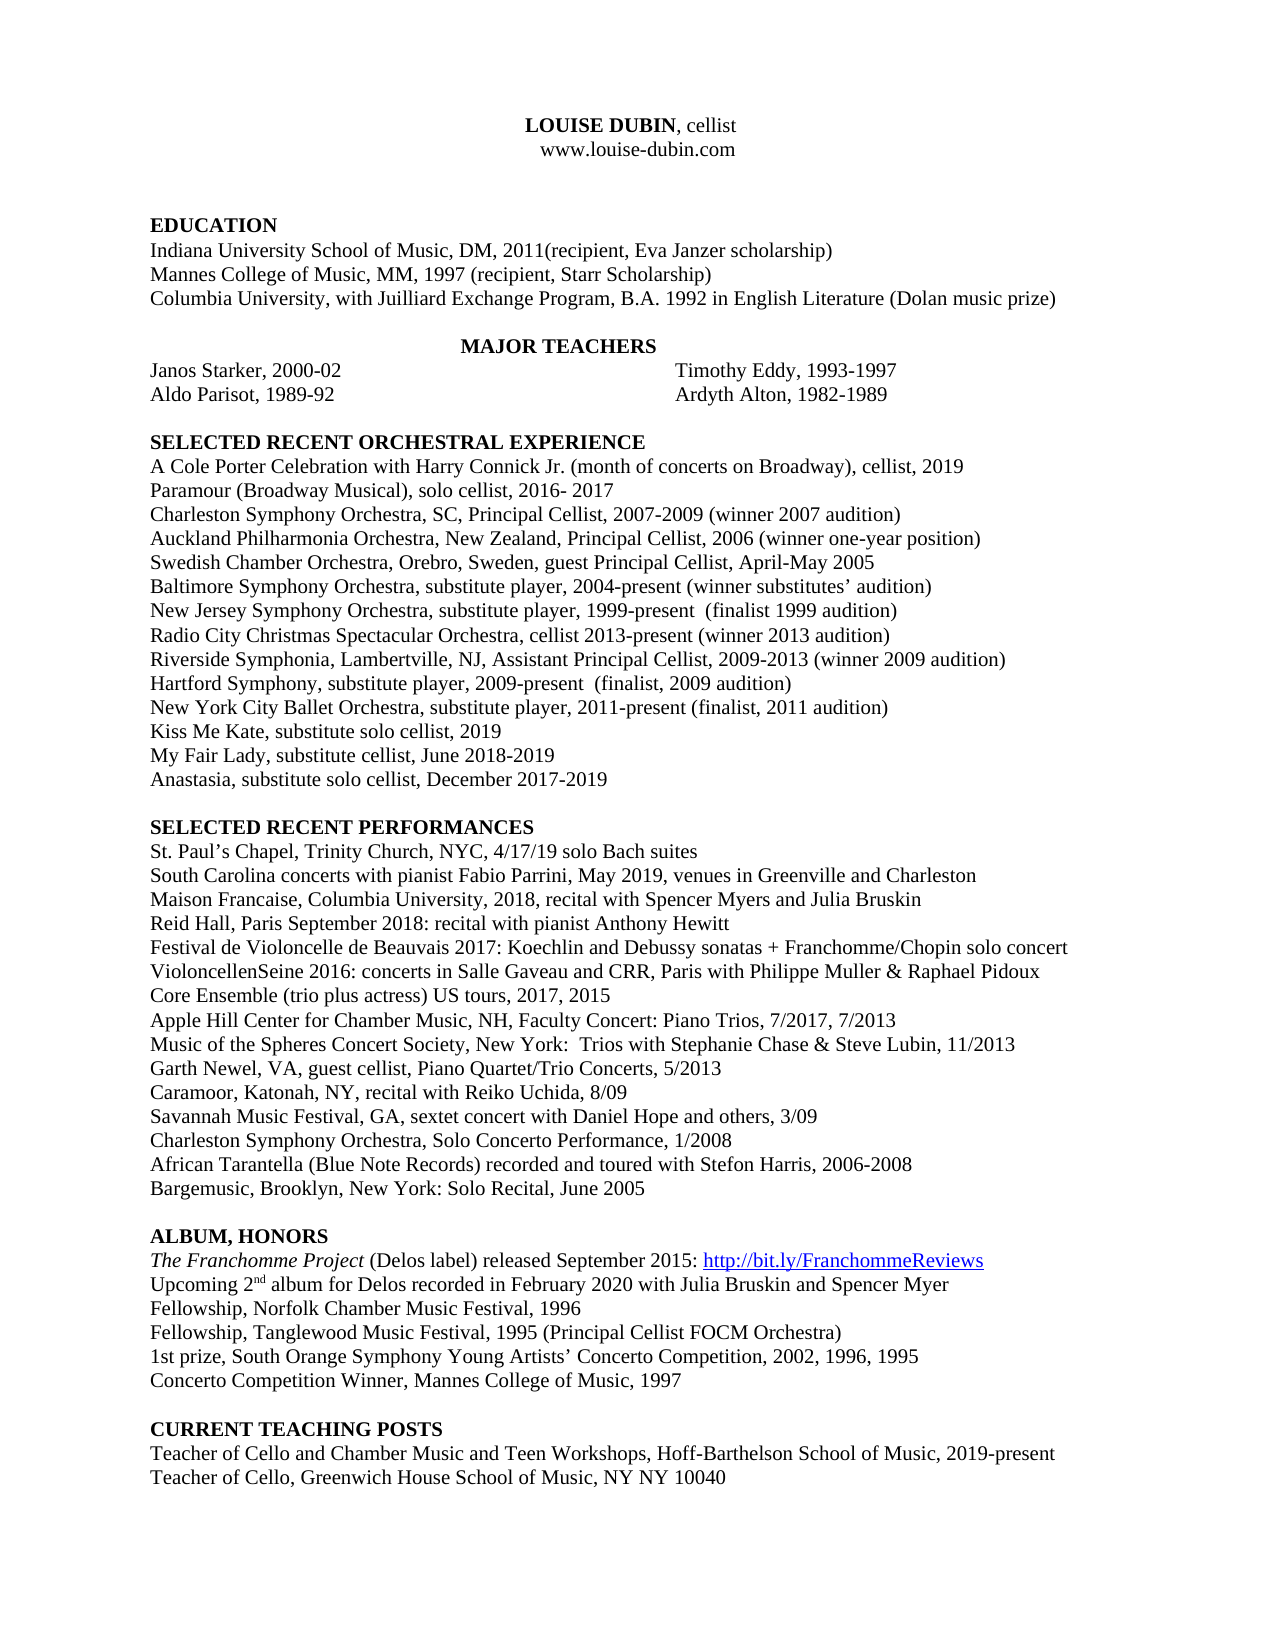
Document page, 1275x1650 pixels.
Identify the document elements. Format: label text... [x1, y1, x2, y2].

text My Fair Lady, substitute cellist, June 2018-2019 [150, 743, 1125, 767]
text 1st prize, South Orange Symphony Young Artists’ Concerto Competition, 2002, 1996, 1995 [150, 1344, 1125, 1368]
text Riverside Symphonia, Lambertville, NJ, Assistant Principal Cellist, 2009-2013 (winner 2009 audition) [150, 647, 1125, 671]
text Hartford Symphony, substitute player, 2009-present (finalist, 2009 audition) [150, 671, 1125, 695]
text New York City Ballet Orchestra, substitute player, 2011-present (finalist, 2011 audition) [150, 695, 1125, 719]
text Core Ensemble (trio plus actress) US tours, 2017, 2015 [150, 983, 1125, 1007]
text ALBUM, HONORS [150, 1224, 1125, 1248]
text Indiana University School of Music, DM, 2011(recipient, Eva Janzer scholarship) [150, 237, 1125, 262]
text St. Paul’s Chapel, Trinity Church, NYC, 4/17/19 solo Bach suites [150, 839, 1125, 863]
text Caramoor, Katonah, NY, recital with Reiko Uchida, 8/09 [150, 1080, 1125, 1104]
text Music of the Spheres Concert Society, New York: Trios with Stephanie Chase & Steve Lubin, 11/2013 [150, 1032, 1125, 1056]
text Concerto Competition Winner, Mannes College of Music, 1997 [150, 1368, 1125, 1392]
text Maison Francaise, Columbia University, 2018, recital with Spencer Myers and Julia Bruskin [150, 887, 1125, 911]
text Charleston Symphony Orchestra, Solo Concerto Performance, 1/2008 [150, 1128, 1125, 1152]
text African Tarantella (Blue Note Records) recorded and toured with Stefon Harris, 2006-2008 [150, 1152, 1125, 1176]
text Swedish Chamber Orchestra, Orebro, Sweden, guest Principal Cellist, April-May 2005 [150, 550, 1125, 574]
text Janos Starker, 2000-02 Timothy Eddy, 1993-1997 [150, 358, 1125, 382]
text Fellowship, Norfolk Chamber Music Festival, 1996 [150, 1296, 1125, 1320]
text Mannes College of Music, MM, 1997 (recipient, Starr Scholarship) [150, 262, 1125, 286]
text New Jersey Symphony Orchestra, substitute player, 1999-present (finalist 1999 audition) [150, 598, 1125, 622]
text Anastasia, substitute solo cellist, December 2017-2019 [150, 767, 1125, 791]
text Savannah Music Festival, GA, sextet concert with Daniel Hope and others, 3/09 [150, 1104, 1125, 1128]
text Garth Newel, VA, guest cellist, Piano Quartet/Trio Concerts, 5/2013 [150, 1056, 1125, 1080]
text www.louise-dubin.com [150, 137, 1125, 161]
text Reid Hall, Paris September 2018: recital with pianist Anthony Hewitt [150, 911, 1125, 935]
text SELECTED RECENT ORCHESTRAL EXPERIENCE [150, 430, 1125, 454]
text VioloncellenSeine 2016: concerts in Salle Gaveau and CRR, Paris with Philippe Muller & Raphael Pidoux [150, 959, 1125, 983]
text Aldo Parisot, 1989-92 Ardyth Alton, 1982-1989 [150, 382, 1125, 406]
text Festival de Violoncelle de Beauvais 2017: Koechlin and Debussy sonatas + Franchomme/Chopin solo concert [150, 935, 1125, 959]
text Teacher of Cello and Chamber Music and Teen Workshops, Hoff-Barthelson School of Music, 2019-present [150, 1441, 1125, 1465]
text Charleston Symphony Orchestra, SC, Principal Cellist, 2007-2009 (winner 2007 audition) [150, 502, 1125, 526]
text Teacher of Cello, Greenwich House School of Music, NY NY 10040 [150, 1465, 1125, 1489]
text Paramour (Broadway Musical), solo cellist, 2016- 2017 [150, 478, 1125, 502]
text Upcoming 2nd album for Delos recorded in February 2020 with Julia Bruskin and Spencer Myer [150, 1272, 1125, 1296]
text The Franchomme Project (Delos label) released September 2015: http://bit.ly/FranchommeReviews [150, 1248, 1125, 1272]
text Radio City Christmas Spectacular Orchestra, cellist 2013-present (winner 2013 audition) [150, 622, 1125, 647]
text CURRENT TEACHING POSTS [150, 1417, 1125, 1441]
text Columbia University, with Juilliard Exchange Program, B.A. 1992 in English Literature (Dolan music prize) [150, 286, 1125, 310]
text A Cole Porter Celebration with Harry Connick Jr. (month of concerts on Broadway), cellist, 2019 [150, 454, 1125, 478]
text Kiss Me Kate, substitute solo cellist, 2019 [150, 719, 1125, 743]
text South Carolina concerts with pianist Fabio Parrini, May 2019, venues in Greenville and Charleston [150, 863, 1125, 887]
text SELECTED RECENT PERFORMANCES [150, 815, 1125, 839]
text LOUISE DUBIN, cellist [525, 112, 1125, 137]
text Apple Hill Center for Chamber Music, NH, Faculty Concert: Piano Trios, 7/2017, 7/2013 [150, 1007, 1125, 1032]
text EDUCATION [150, 213, 1125, 237]
text Baltimore Symphony Orchestra, substitute player, 2004-present (winner substitutes’ audition) [150, 574, 1125, 598]
text Auckland Philharmonia Orchestra, New Zealand, Principal Cellist, 2006 (winner one-year position) [150, 526, 1125, 550]
text MAJOR TEACHERS [375, 334, 1125, 358]
text Fellowship, Tanglewood Music Festival, 1995 (Principal Cellist FOCM Orchestra) [150, 1320, 1125, 1344]
text Bargemusic, Brooklyn, New York: Solo Recital, June 2005 [150, 1176, 1125, 1200]
